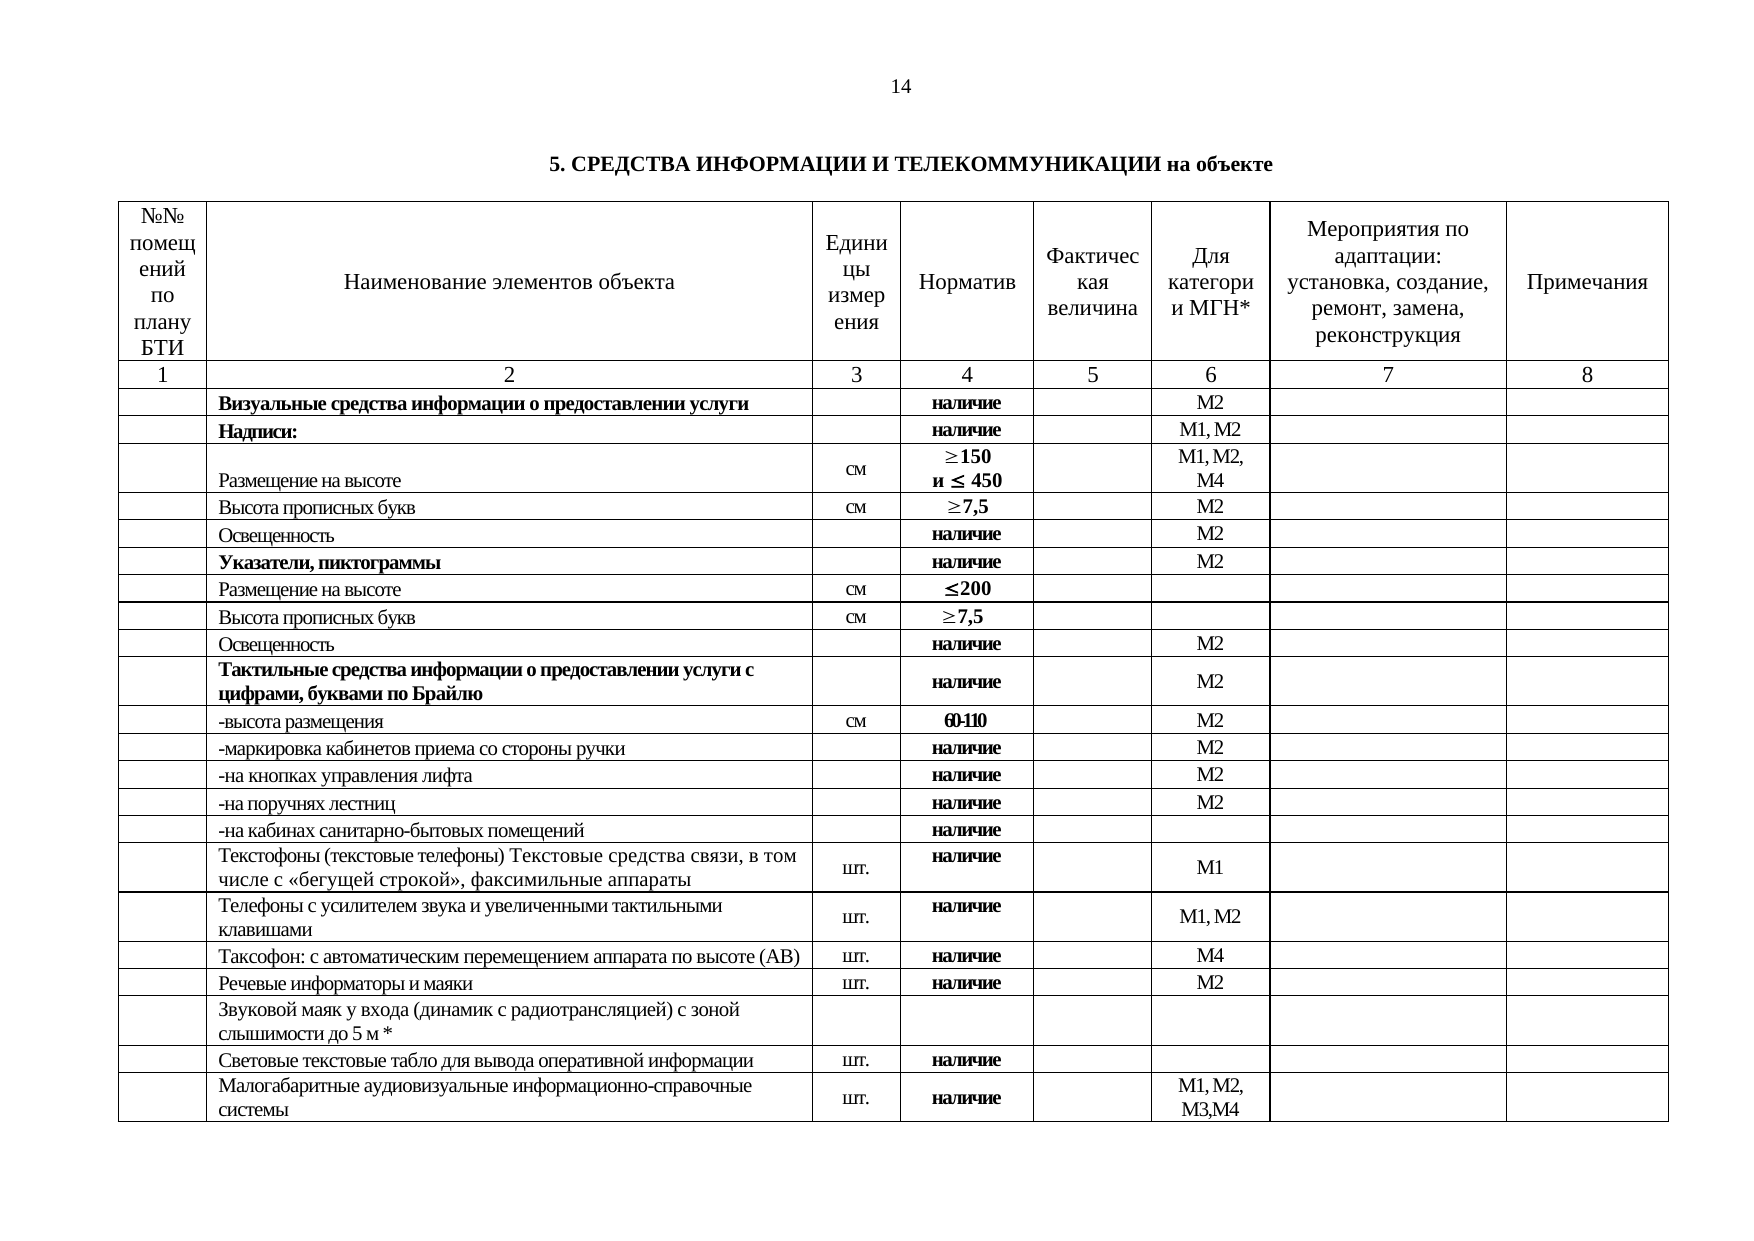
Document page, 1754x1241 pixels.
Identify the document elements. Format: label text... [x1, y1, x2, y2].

table_cell [813, 520, 900, 547]
table_cell [1271, 389, 1506, 415]
table_cell [119, 843, 206, 891]
table_cell [1507, 630, 1668, 656]
table_cell [1034, 734, 1151, 760]
table_cell [1034, 1073, 1151, 1121]
table_cell [1271, 996, 1506, 1044]
table_cell [1034, 548, 1151, 574]
table_cell наличие [901, 969, 1033, 995]
table_cell шт. [813, 1073, 900, 1121]
table_cell [119, 1046, 206, 1072]
table_cell [1152, 996, 1269, 1044]
table_cell [119, 444, 206, 492]
table_cell М2 [1152, 706, 1269, 733]
table_cell Звуковой маяк у входа (динамик с радиотрансляцией) с зоной слышимости до 5 м * [207, 996, 812, 1044]
table_cell [119, 630, 206, 656]
table_cell [1271, 416, 1506, 443]
table_cell Текстофоны (текстовые телефоны) Текстовые средства связи, в том числе с «бегущей строкой», факсимильные аппараты [207, 843, 812, 891]
table_cell [1271, 893, 1506, 941]
table_cell М1, М2, М4 [1152, 444, 1269, 492]
table_cell [1507, 1073, 1668, 1121]
table_cell [1507, 789, 1668, 815]
table_cell 200 [901, 575, 1033, 601]
table_cell 150 и 450 [901, 444, 1033, 492]
table_cell 8 [1507, 361, 1668, 388]
table_cell наличие [901, 548, 1033, 574]
table_cell [119, 575, 206, 601]
table_cell [1507, 520, 1668, 547]
table_cell [1271, 444, 1506, 492]
table_cell 2 [207, 361, 812, 388]
table_cell [1271, 520, 1506, 547]
table_cell наличие [901, 520, 1033, 547]
table_cell шт. [813, 1046, 900, 1072]
table_cell наличие [901, 761, 1033, 787]
table_cell 60-110 [901, 706, 1033, 733]
table_cell наличие [901, 1073, 1033, 1121]
table_cell [1271, 843, 1506, 891]
table_cell [813, 389, 900, 415]
table_cell [119, 969, 206, 995]
table_cell наличие [901, 734, 1033, 760]
table_cell [1507, 1046, 1668, 1072]
table_cell [119, 942, 206, 968]
table_cell [1271, 969, 1506, 995]
table_cell М2 [1152, 761, 1269, 787]
table_cell -на кнопках управления лифта [207, 761, 812, 787]
table_cell наличие [901, 789, 1033, 815]
table_cell Высота прописных букв [207, 493, 812, 519]
table_cell 4 [901, 361, 1033, 388]
table_cell М2 [1152, 734, 1269, 760]
table_cell [1034, 630, 1151, 656]
table_cell [813, 548, 900, 574]
table_cell [813, 734, 900, 760]
table_cell наличие [901, 657, 1033, 705]
table_cell М2 [1152, 969, 1269, 995]
table_cell 7,5 [901, 493, 1033, 519]
table_cell Указатели, пиктограммы [207, 548, 812, 574]
table_cell [1507, 706, 1668, 733]
table_cell [119, 548, 206, 574]
table_cell шт. [813, 843, 900, 891]
table_cell см [813, 493, 900, 519]
table_cell [813, 816, 900, 842]
table_cell -на кабинах санитарно-бытовых помещений [207, 816, 812, 842]
table_cell [119, 893, 206, 941]
table_header Мероприятия по адаптации: установка, создание, ремонт, замена, реконструкция [1271, 202, 1506, 360]
table_cell [1034, 575, 1151, 601]
table_cell [1271, 1046, 1506, 1072]
table_cell Высота прописных букв [207, 603, 812, 629]
table_cell [119, 706, 206, 733]
table_cell [901, 996, 1033, 1044]
table_cell [119, 657, 206, 705]
table_cell [1507, 996, 1668, 1044]
table_cell -маркировка кабинетов приема со стороны ручки [207, 734, 812, 760]
table_cell [1271, 816, 1506, 842]
table_header Наименование элементов объекта [207, 202, 812, 360]
table_cell М1, М2 [1152, 416, 1269, 443]
table_cell [1034, 789, 1151, 815]
table_cell [1034, 706, 1151, 733]
table_cell Визуальные средства информации о предоставлении услуги [207, 389, 812, 415]
table_cell [1507, 575, 1668, 601]
table_cell [1271, 789, 1506, 815]
table_cell -высота размещения [207, 706, 812, 733]
table_cell [1507, 444, 1668, 492]
table_cell см [813, 575, 900, 601]
table_header №№ помещений по плану БТИ [119, 202, 206, 360]
table_cell Световые текстовые табло для вывода оперативной информации [207, 1046, 812, 1072]
table_cell [1034, 444, 1151, 492]
table_cell [1271, 575, 1506, 601]
table_cell [813, 630, 900, 656]
table_cell Освещенность [207, 630, 812, 656]
table_cell [1271, 657, 1506, 705]
table_cell Размещение на высоте [207, 575, 812, 601]
table_cell наличие [901, 1046, 1033, 1072]
table_cell [1507, 657, 1668, 705]
table_cell см [813, 706, 900, 733]
table_cell [1507, 893, 1668, 941]
table_cell Таксофон: с автоматическим перемещением аппарата по высоте (АВ) [207, 942, 812, 968]
table_header Для категории МГН* [1152, 202, 1269, 360]
table_cell [1034, 843, 1151, 891]
table_cell Речевые информаторы и маяки [207, 969, 812, 995]
table_cell [1507, 603, 1668, 629]
table_cell [1034, 996, 1151, 1044]
table_cell М2 [1152, 630, 1269, 656]
table_cell [1271, 1073, 1506, 1121]
table_cell М2 [1152, 493, 1269, 519]
table_cell Телефоны с усилителем звука и увеличенными тактильными клавишами [207, 893, 812, 941]
table_cell [1507, 416, 1668, 443]
table_cell наличие [901, 816, 1033, 842]
table_cell М1, М2 [1152, 893, 1269, 941]
table_cell наличие [901, 389, 1033, 415]
table_cell [1271, 548, 1506, 574]
table_cell [1271, 603, 1506, 629]
table_cell [1034, 893, 1151, 941]
table_cell [1034, 416, 1151, 443]
table_cell [119, 1073, 206, 1121]
table_cell М2 [1152, 520, 1269, 547]
table_cell [119, 761, 206, 787]
table_cell [813, 996, 900, 1044]
table_header Примечания [1507, 202, 1668, 360]
table_cell [1034, 969, 1151, 995]
table_cell [1507, 734, 1668, 760]
table_cell М2 [1152, 389, 1269, 415]
table_cell наличие [901, 893, 1033, 941]
table_cell [1034, 942, 1151, 968]
table_cell [1507, 389, 1668, 415]
table_cell Надписи: [207, 416, 812, 443]
table_cell шт. [813, 942, 900, 968]
table_cell Малогабаритные аудиовизуальные информационно-справочные системы [207, 1073, 812, 1121]
table_cell [119, 520, 206, 547]
table_cell [1507, 548, 1668, 574]
table_cell [1507, 969, 1668, 995]
table_cell 5 [1034, 361, 1151, 388]
table_cell М1 [1152, 843, 1269, 891]
table_cell М4 [1152, 942, 1269, 968]
table_cell [1034, 816, 1151, 842]
table_cell [1271, 942, 1506, 968]
table_cell [1507, 761, 1668, 787]
table_cell см [813, 603, 900, 629]
table_cell [1271, 706, 1506, 733]
table_cell [1034, 389, 1151, 415]
table_cell [119, 996, 206, 1044]
table_cell [1034, 1046, 1151, 1072]
table_header Норматив [901, 202, 1033, 360]
table_cell [119, 603, 206, 629]
table_cell [1271, 761, 1506, 787]
table_cell [813, 789, 900, 815]
list 5. СРЕДСТВА ИНФОРМАЦИИ И ТЕЛЕКОММУНИКАЦИИ на объекте [267, 151, 1556, 176]
table_cell [813, 416, 900, 443]
table_cell [1152, 603, 1269, 629]
table_cell [119, 789, 206, 815]
table_cell [1271, 734, 1506, 760]
table_cell [119, 416, 206, 443]
table_cell -на поручнях лестниц [207, 789, 812, 815]
table_cell Тактильные средства информации о предоставлении услуги с цифрами, буквами по Брайлю [207, 657, 812, 705]
table_cell наличие [901, 630, 1033, 656]
table_cell [1507, 843, 1668, 891]
table_cell [813, 657, 900, 705]
table_cell [119, 734, 206, 760]
table_cell [119, 816, 206, 842]
table_cell 6 [1152, 361, 1269, 388]
table_cell [1034, 657, 1151, 705]
table_cell [1034, 493, 1151, 519]
table_cell [813, 761, 900, 787]
table_header Единицы измерения [813, 202, 900, 360]
table_cell [1507, 816, 1668, 842]
table_cell 3 [813, 361, 900, 388]
table_cell [1152, 575, 1269, 601]
table_cell [1152, 1046, 1269, 1072]
table_cell шт. [813, 969, 900, 995]
table_cell 7,5 [901, 603, 1033, 629]
table_cell [1034, 761, 1151, 787]
table_cell [1271, 630, 1506, 656]
table_cell наличие [901, 942, 1033, 968]
table_cell [1507, 942, 1668, 968]
table_cell [1034, 603, 1151, 629]
table_header Фактическая величина [1034, 202, 1151, 360]
table_cell М2 [1152, 789, 1269, 815]
table_cell [119, 493, 206, 519]
table_cell наличие [901, 416, 1033, 443]
table_cell М2 [1152, 657, 1269, 705]
table_cell М1, М2, М3,М4 [1152, 1073, 1269, 1121]
table_cell М2 [1152, 548, 1269, 574]
table_cell [119, 389, 206, 415]
table_cell шт. [813, 893, 900, 941]
table_cell [1507, 493, 1668, 519]
table_cell 7 [1271, 361, 1506, 388]
table_cell 1 [119, 361, 206, 388]
table_cell [1152, 816, 1269, 842]
table_cell наличие [901, 843, 1033, 891]
table_cell [1034, 520, 1151, 547]
table_cell [1271, 493, 1506, 519]
table_cell Освещенность [207, 520, 812, 547]
table_cell Размещение на высоте [207, 444, 812, 492]
table_cell см [813, 444, 900, 492]
